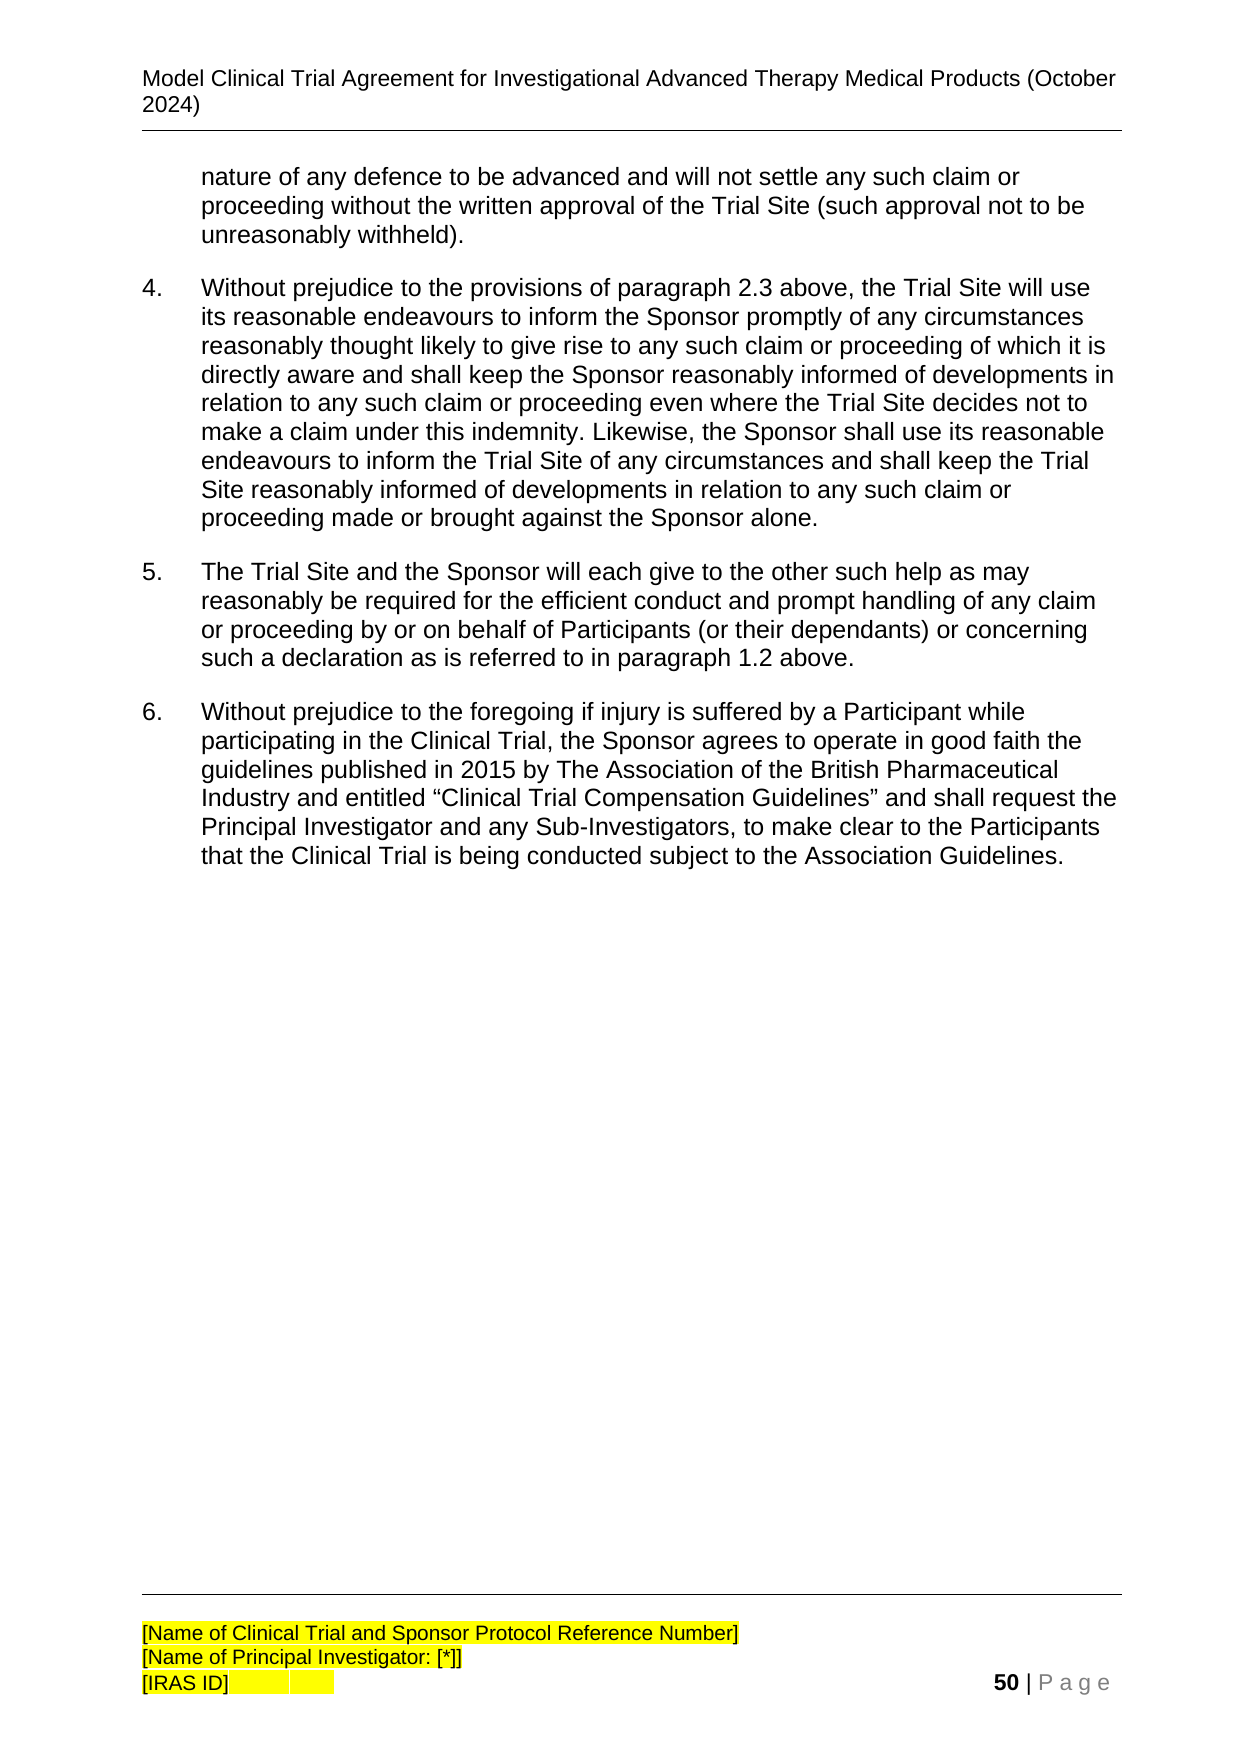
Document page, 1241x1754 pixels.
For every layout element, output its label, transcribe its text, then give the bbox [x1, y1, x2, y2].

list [142, 162, 1122, 248]
list Without prejudice to the provisions of paragraph 2.3 above, the Trial Site will use its reasonable endeavours to inform the Sponsor promptly of any circumstances reasonably thought likely to give rise to any such claim or proceeding of which it is directly aware and shall keep the Sponsor reasonably informed of developments in relation to any such claim or proceeding even where the Trial Site decides not to make a claim under this indemnity. Likewise, the Sponsor shall use its reasonable endeavours to inform the Trial Site of any circumstances and shall keep the Trial Site reasonably informed of developments in relation to any such claim or proceeding made or brought against the Sponsor alone. [142, 273, 1122, 532]
list Without prejudice to the foregoing if injury is suffered by a Participant while participating in the Clinical Trial, the Sponsor agrees to operate in good faith the guidelines published in 2015 by The Association of the British Pharmaceutical Industry and entitled “Clinical Trial Compensation Guidelines” and shall request the Principal Investigator and any Sub-Investigators, to make clear to the Participants that the Clinical Trial is being conducted subject to the Association Guidelines. [142, 697, 1122, 869]
list The Trial Site and the Sponsor will each give to the other such help as may reasonably be required for the efficient conduct and prompt handling of any claim or proceeding by or on behalf of Participants (or their dependants) or concerning such a declaration as is referred to in paragraph 1.2 above. [142, 557, 1122, 672]
